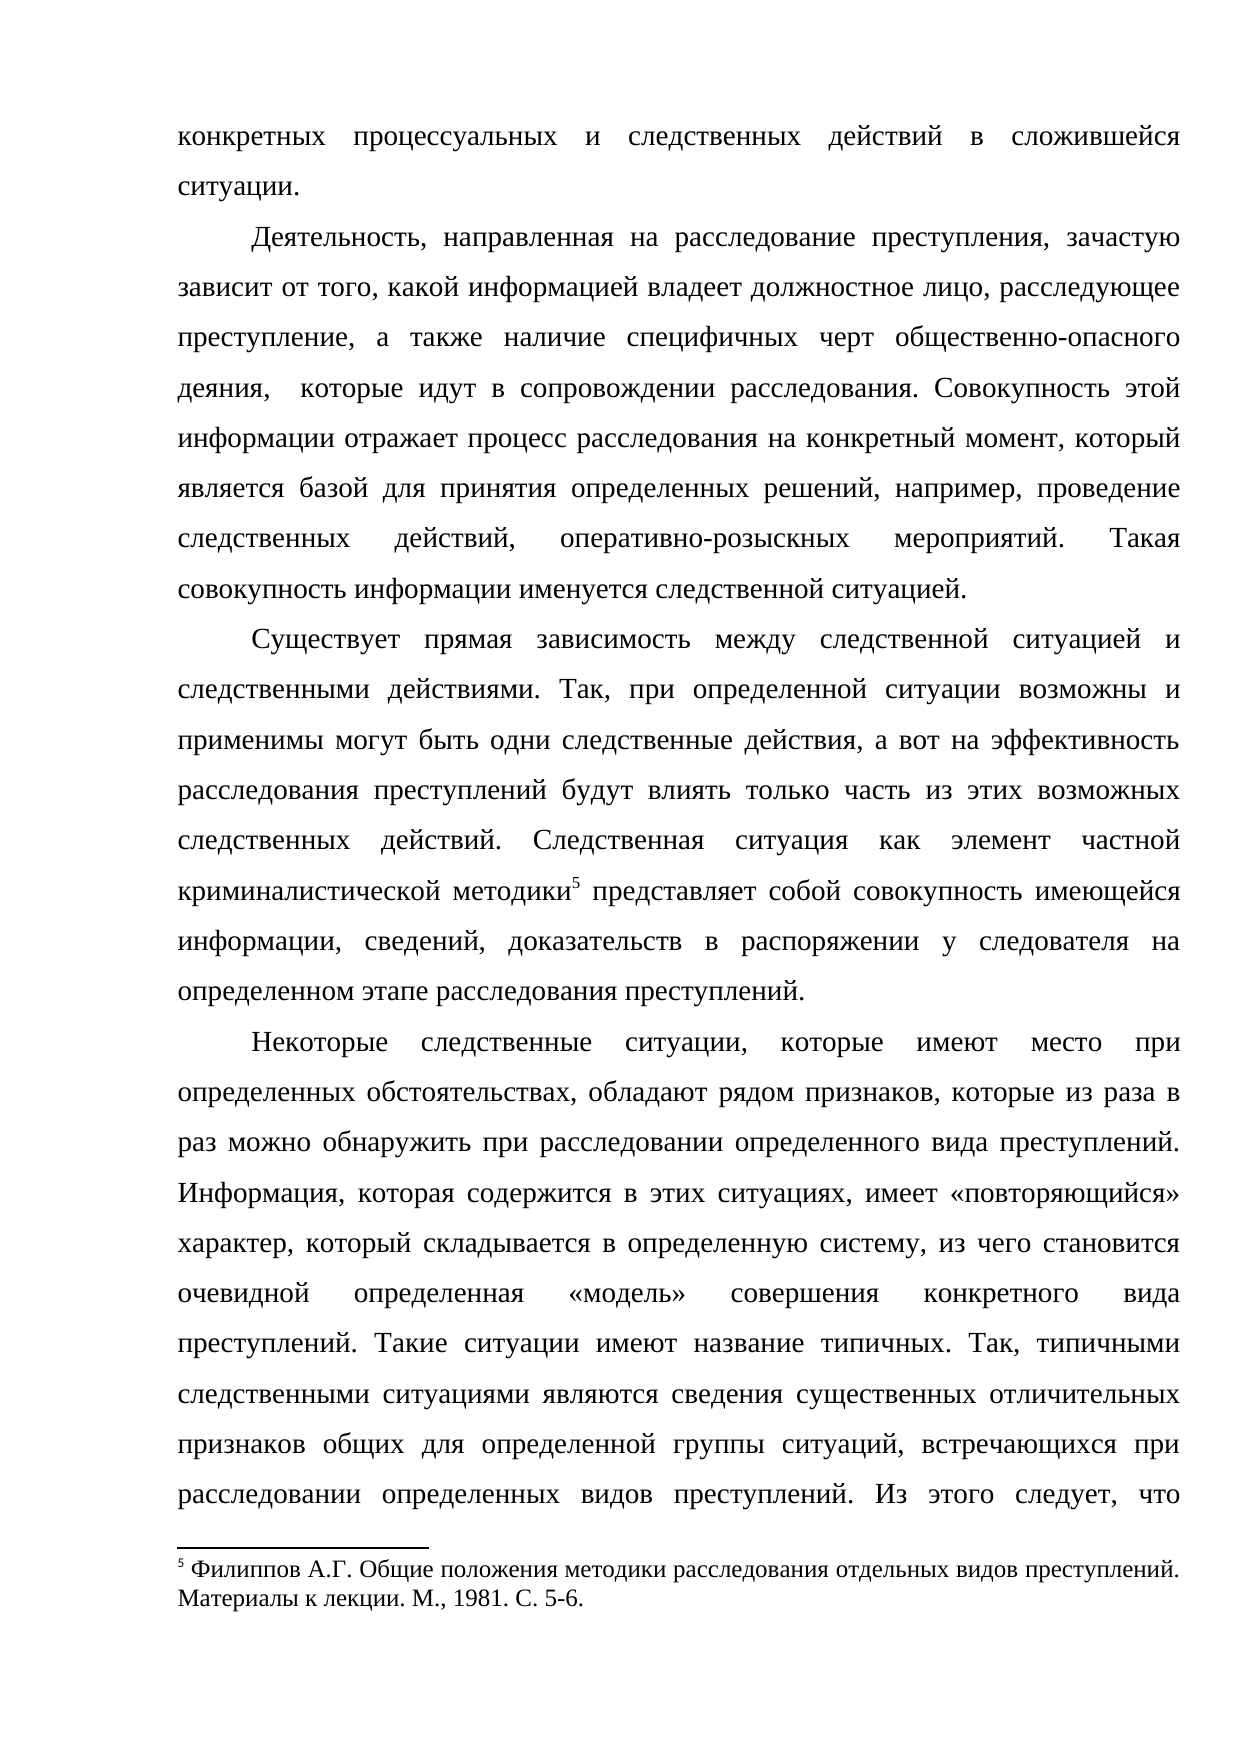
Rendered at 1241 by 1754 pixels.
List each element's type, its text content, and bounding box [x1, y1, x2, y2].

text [177, 118, 1181, 202]
text Существует прямая зависимость между следственной ситуацией и следственными действиями. Так, при определенной ситуации возможны и применимы могут быть одни следственные действия, а вот на эффективность расследования преступлений будут влиять только часть из этих возможных следственных действий. Следственная ситуация как элемент частной криминалистической методики представляет собой совокупность имеющейся информации, сведений, доказательств в распоряжении у следователя на определенном этапе расследования преступлений. [177, 621, 1181, 1007]
text Деятельность, направленная на расследование преступления, зачастую зависит от того, какой информацией владеет должностное лицо, расследующее преступление, а также наличие специфичных черт общественно-опасного деяния, которые идут в сопровождении расследования. Совокупность этой информации отражает процесс расследования на конкретный момент, который является базой для принятия определенных решений, например, проведение следственных действий, оперативно-розыскных мероприятий. Такая совокупность информации именуется следственной ситуацией. [177, 219, 1181, 604]
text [177, 1024, 1181, 1510]
